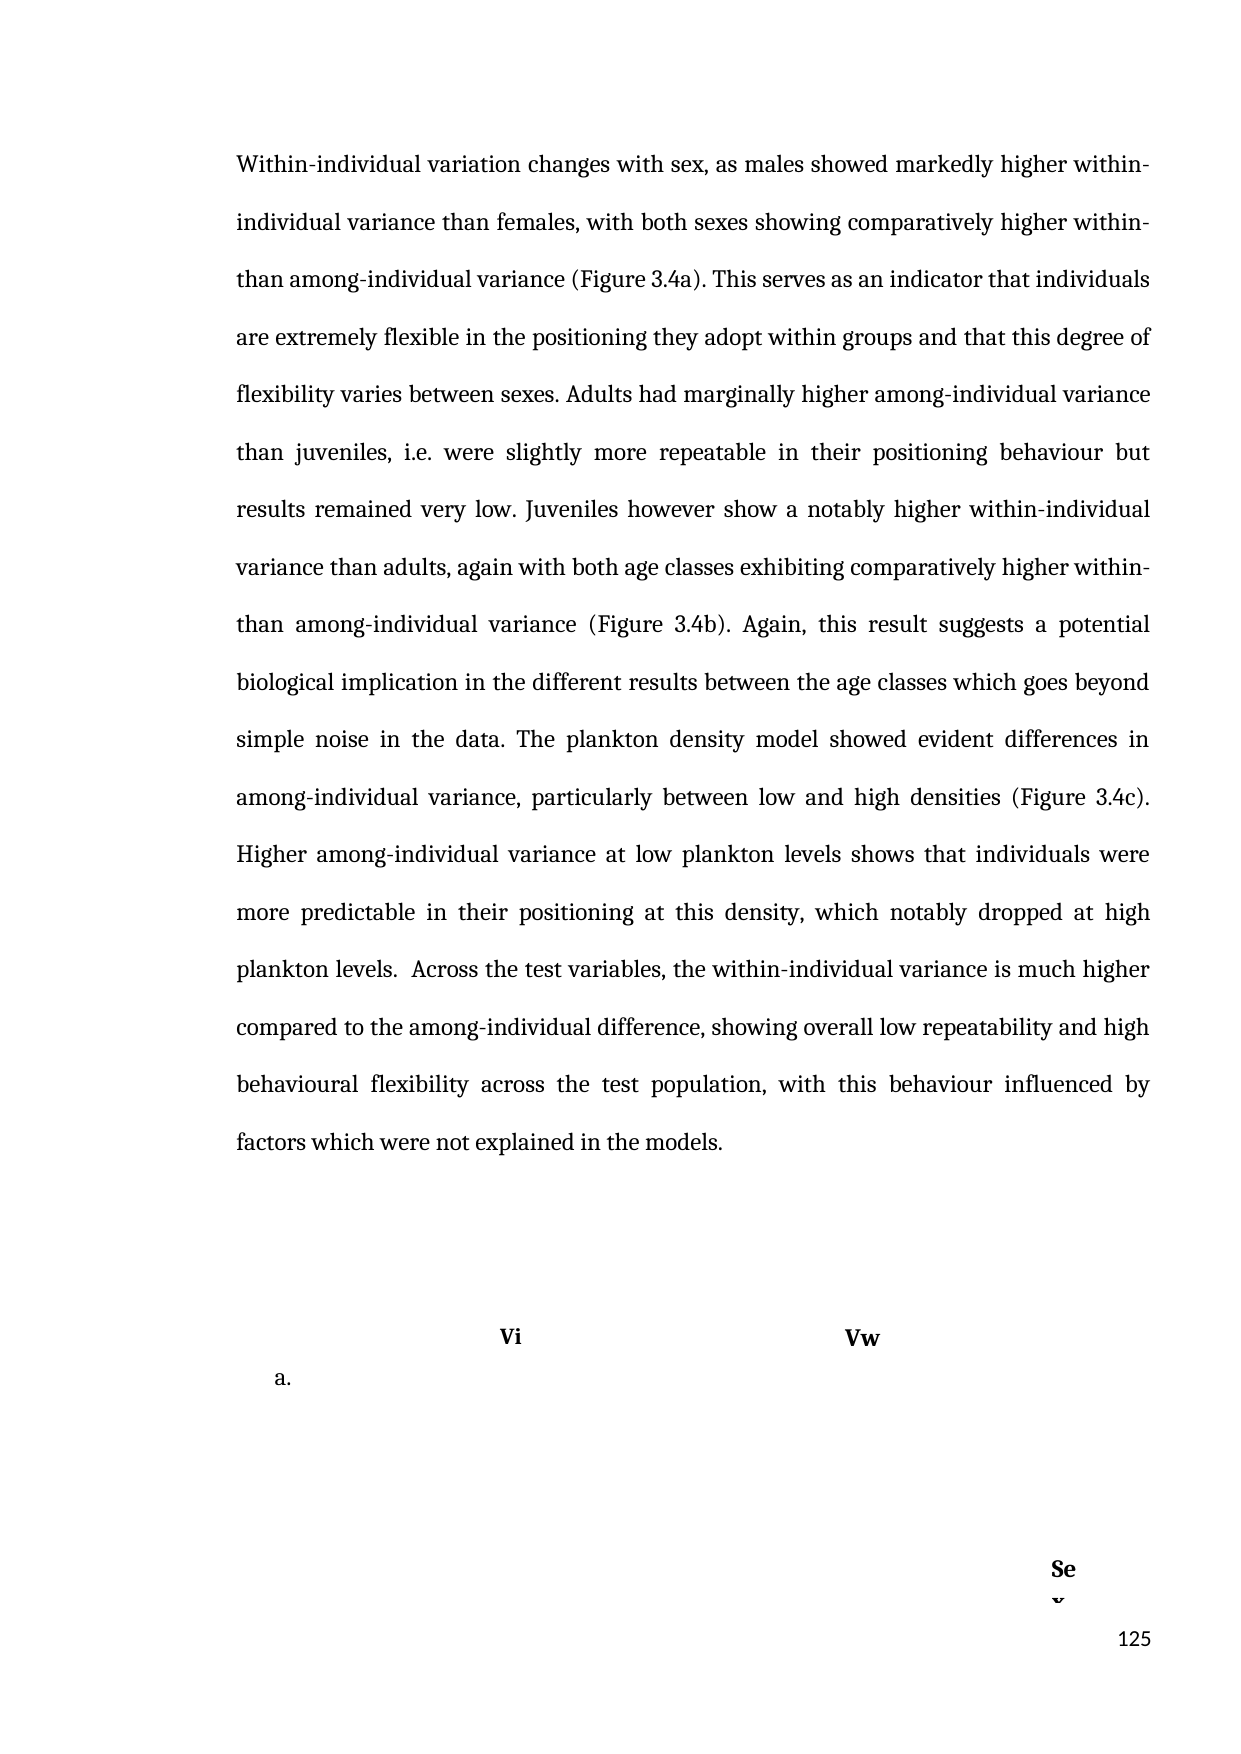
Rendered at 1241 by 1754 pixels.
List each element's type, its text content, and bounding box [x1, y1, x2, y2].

text Within-individual variation changes with sex, as males showed markedly higher within-individual variance than females, with both sexes showing comparatively higher within- than among-individual variance (Figure 3.4a). This serves as an indicator that individuals are extremely flexible in the positioning they adopt within groups and that this degree of flexibility varies between sexes. Adults had marginally higher among-individual variance than juveniles, i.e. were slightly more repeatable in their positioning behaviour but results remained very low. Juveniles however show a notably higher within-individual variance than adults, again with both age classes exhibiting comparatively higher within- than among-individual variance (Figure 3.4b). Again, this result suggests a potential biological implication in the different results between the age classes which goes beyond simple noise in the data. The plankton density model showed evident differences in among-individual variance, particularly between low and high densities (Figure 3.4c). Higher among-individual variance at low plankton levels shows that individuals were more predictable in their positioning at this density, which notably dropped at high plankton levels. Across the test variables, the within-individual variance is much higher compared to the among-individual difference, showing overall low repeatability and high behavioural flexibility across the test population, with this behaviour influenced by factors which were not explained in the models. [236, 150, 1152, 1156]
